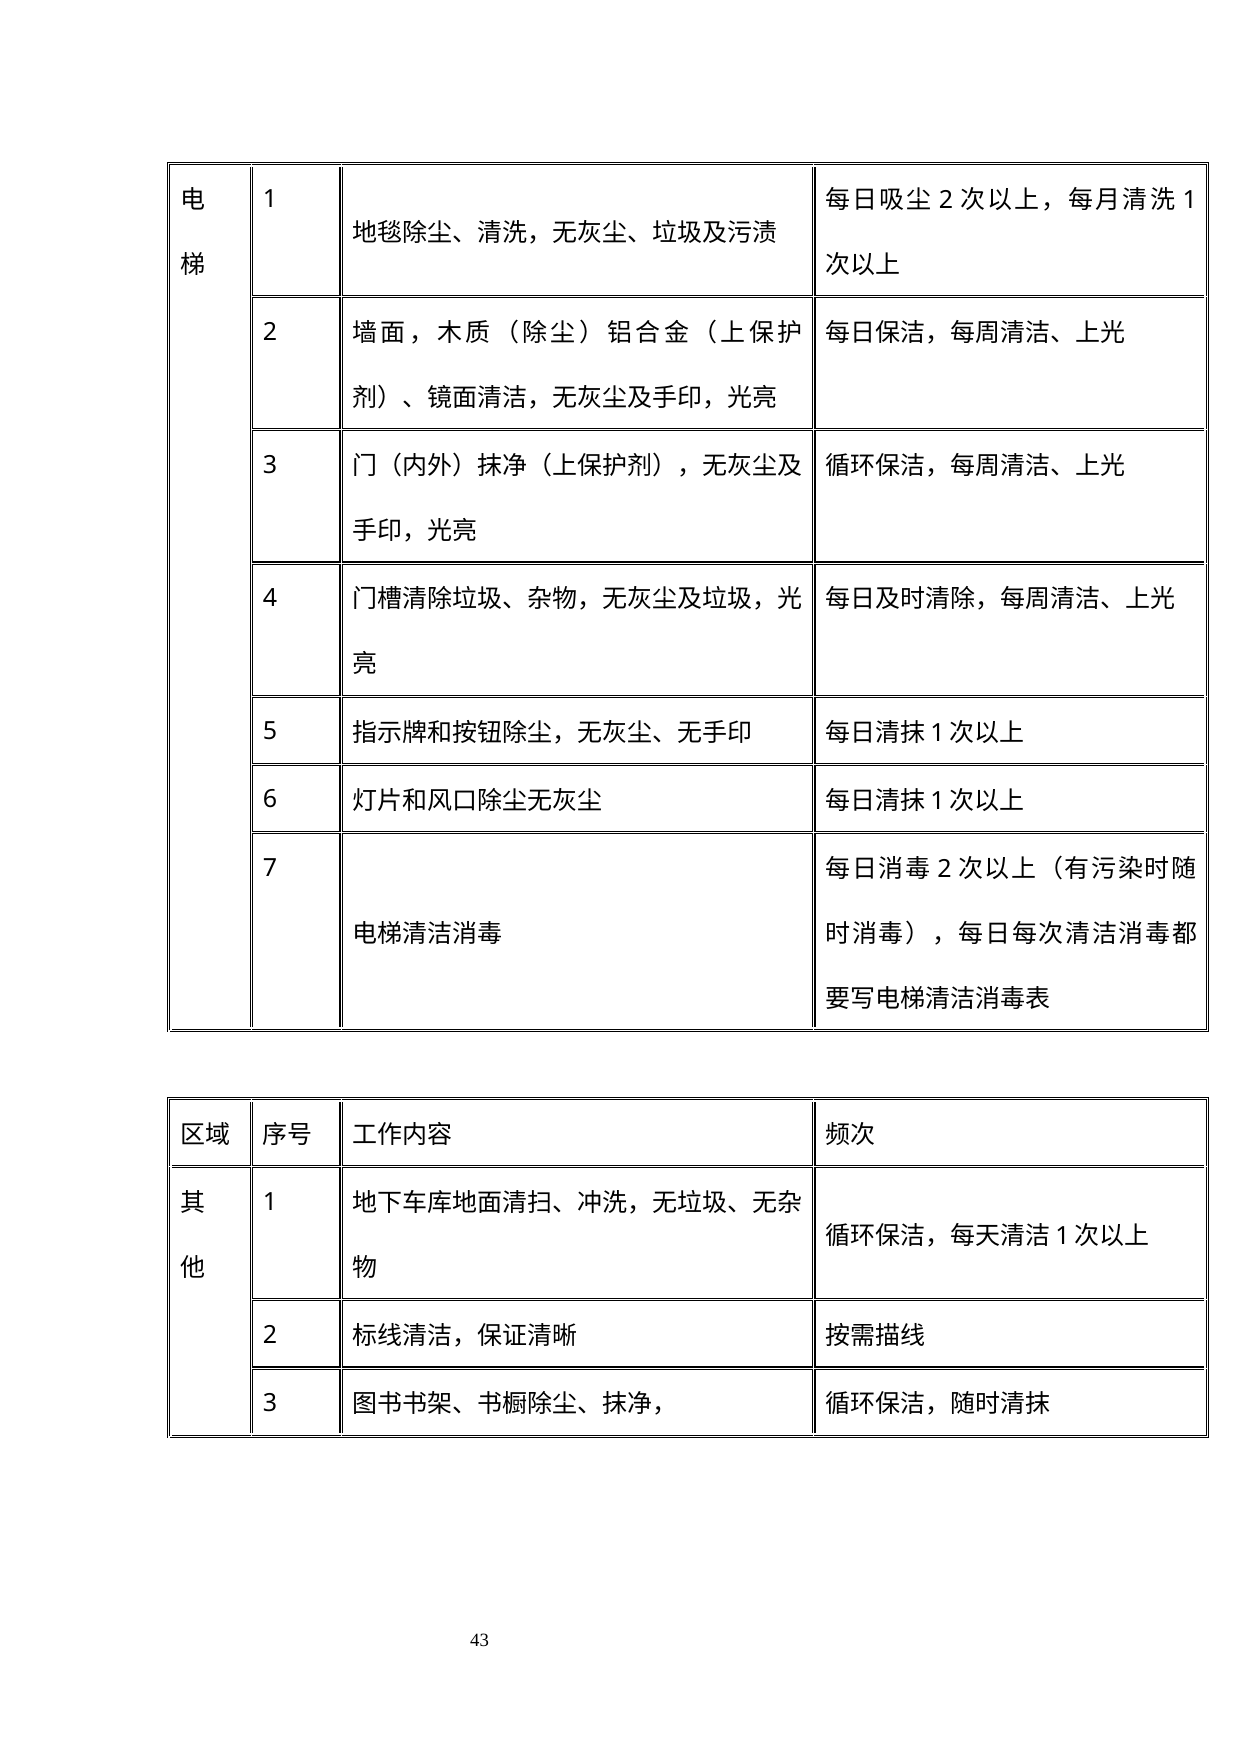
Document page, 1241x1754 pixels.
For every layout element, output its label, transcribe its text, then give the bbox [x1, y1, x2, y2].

table_cell 循环保洁，随时清抹 [814, 1366, 1206, 1434]
table_cell 每日及时清除，每周清洁、上光 [816, 561, 1206, 694]
table_cell 图书书架、书橱除尘、抹净， [341, 1366, 814, 1434]
table_cell 门（内外）抹净（上保护剂），无灰尘及手印，光亮 [343, 431, 812, 561]
table_cell 电 梯 [170, 165, 251, 1029]
table_cell 标线清洁，保证清晰 [343, 1301, 812, 1366]
table_cell 循环保洁，每天清洁1次以上 [814, 1165, 1208, 1298]
table_cell 4 [253, 565, 339, 694]
table_cell 2 [253, 1301, 339, 1366]
table_cell 循环保洁，每周清洁、上光 [814, 428, 1208, 561]
table_header 频次 [814, 1100, 1206, 1165]
table_cell 灯片和风口除尘无灰尘 [343, 766, 812, 831]
table_cell 每日清抹1次以上 [816, 763, 1206, 831]
table_header 区域 [170, 1100, 251, 1165]
table_cell 7 [251, 834, 341, 1029]
table_cell 按需描线 [814, 1298, 1208, 1366]
table_cell 地毯除尘、清洗，无灰尘、垃圾及污渍 [341, 163, 814, 295]
table_cell 每日吸尘2次以上，每月清洗1次以上 [814, 165, 1206, 295]
table_cell 6 [253, 766, 339, 831]
table_cell 地下车库地面清扫、冲洗，无垃圾、无杂物 [343, 1168, 812, 1298]
table_header 工作内容 [341, 1098, 814, 1165]
table_cell 电梯清洁消毒 [341, 831, 814, 1029]
table_cell 2 [253, 298, 339, 428]
table_cell 3 [253, 431, 339, 561]
table_cell 每日消毒2次以上（有污染时随时消毒），每日每次清洁消毒都要写电梯清洁消毒表 [814, 831, 1206, 1029]
table_cell 其 他 [169, 1165, 251, 1434]
table_cell 1 [251, 165, 341, 295]
table_cell 3 [251, 1370, 341, 1434]
table_cell 1 [253, 1168, 339, 1298]
table_cell 门槽清除垃圾、杂物，无灰尘及垃圾，光亮 [343, 565, 812, 694]
table_cell 墙面，木质（除尘）铝合金（上保护剂）、镜面清洁，无灰尘及手印，光亮 [343, 298, 812, 428]
table_cell 指示牌和按钮除尘，无灰尘、无手印 [343, 698, 812, 763]
table_cell 每日保洁，每周清洁、上光 [814, 295, 1208, 428]
table_cell 5 [253, 698, 339, 763]
table_header 序号 [251, 1100, 341, 1165]
table_cell 每日清抹1次以上 [816, 695, 1206, 763]
